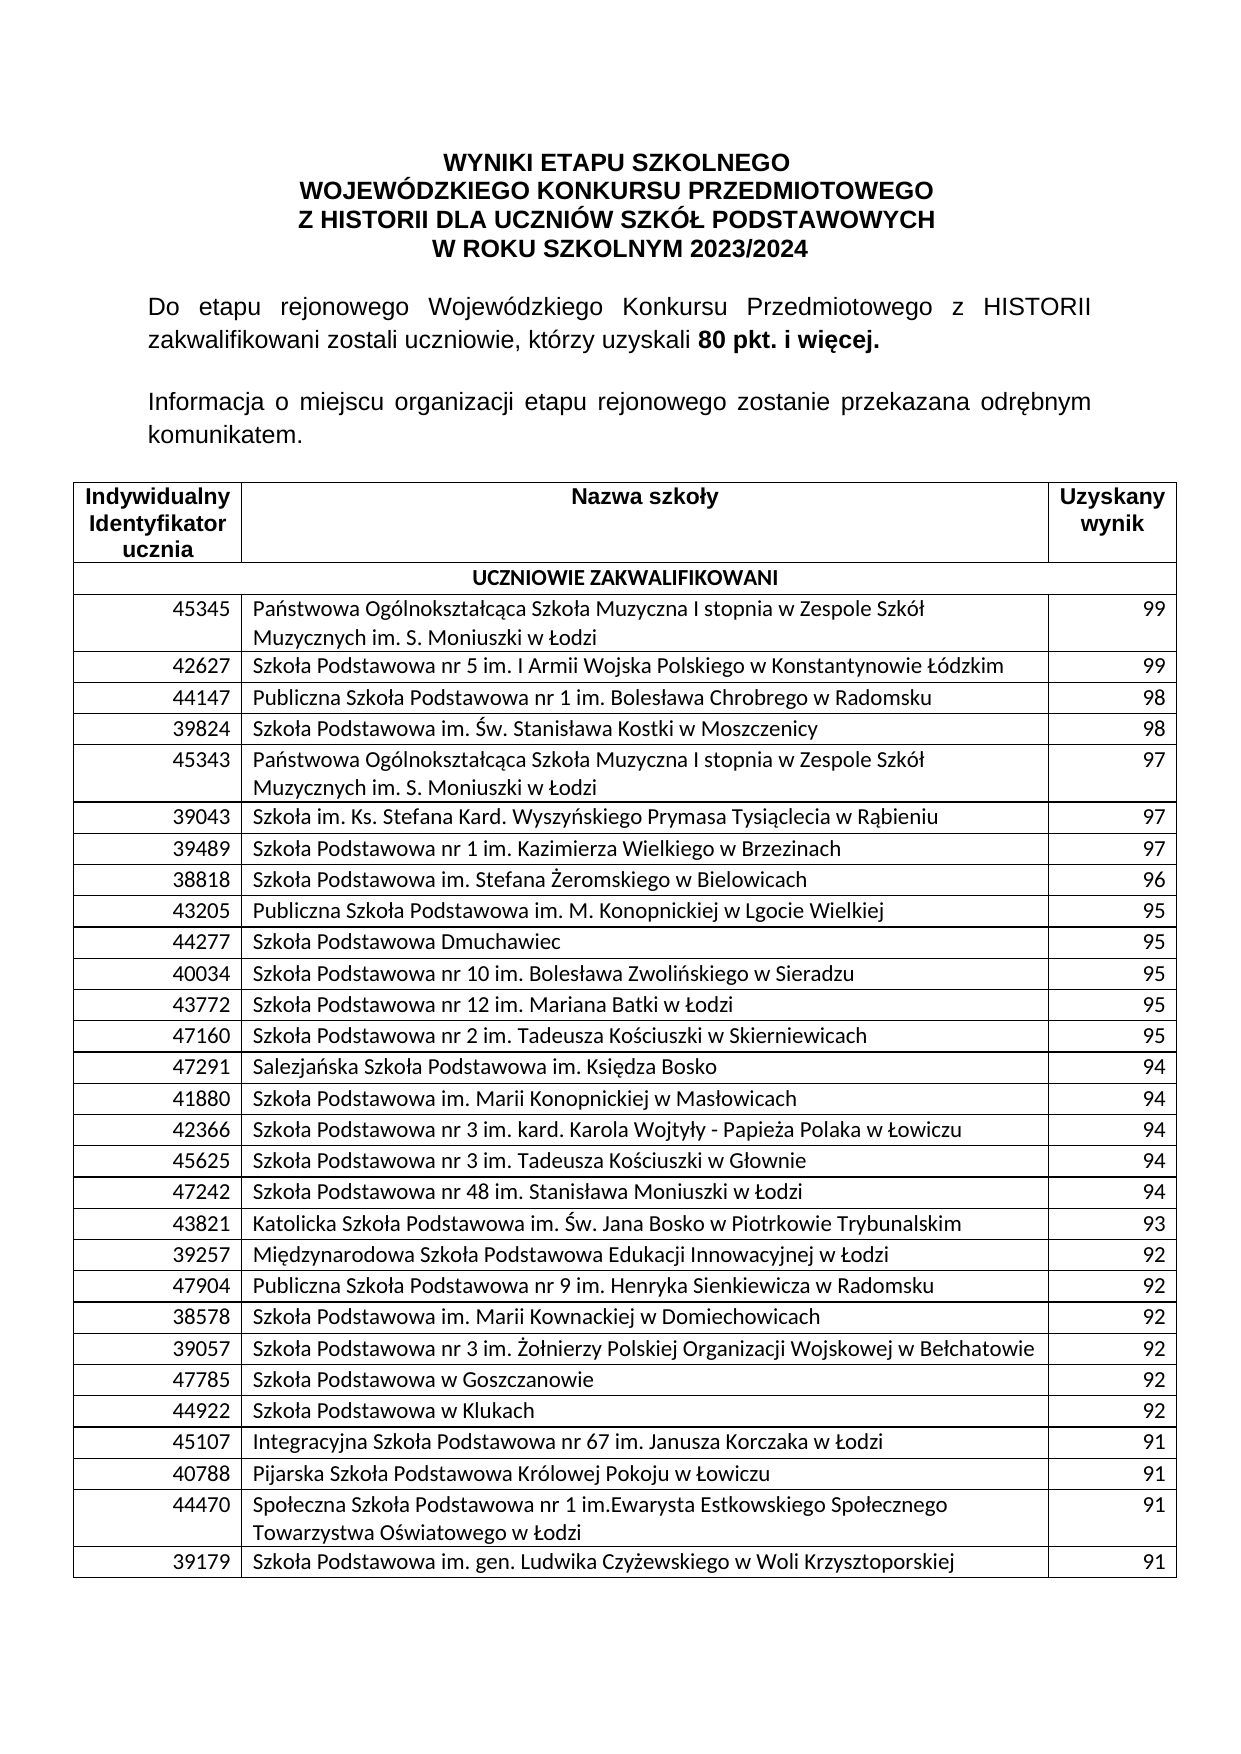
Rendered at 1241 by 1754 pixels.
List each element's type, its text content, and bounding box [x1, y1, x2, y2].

table_cell 91 [1049, 1459, 1176, 1489]
table_cell Szkoła Podstawowa nr 3 im. Żołnierzy Polskiej Organizacji Wojskowej w Bełchatowie [242, 1334, 1048, 1364]
table_cell Publiczna Szkoła Podstawowa nr 1 im. Bolesława Chrobrego w Radomsku [242, 683, 1048, 713]
table_cell 95 [1049, 896, 1176, 926]
table_cell 95 [1049, 990, 1176, 1020]
table_cell Szkoła Podstawowa w Klukach [242, 1396, 1048, 1426]
table_cell 97 [1049, 834, 1176, 864]
table_cell 39489 [74, 834, 241, 864]
table_cell Pijarska Szkoła Podstawowa Królowej Pokoju w Łowiczu [242, 1459, 1048, 1489]
table_cell Szkoła Podstawowa nr 1 im. Kazimierza Wielkiego w Brzezinach [242, 834, 1048, 864]
table_cell 39824 [74, 714, 241, 744]
table_cell 45345 [74, 595, 241, 651]
table_cell Katolicka Szkoła Podstawowa im. Św. Jana Bosko w Piotrkowie Trybunalskim [242, 1209, 1048, 1239]
table_cell Szkoła Podstawowa w Goszczanowie [242, 1365, 1048, 1395]
table_cell 38578 [74, 1303, 241, 1333]
table_cell 44470 [74, 1490, 241, 1546]
table_cell 45343 [74, 745, 241, 801]
table_cell Szkoła Podstawowa nr 12 im. Mariana Batki w Łodzi [242, 990, 1048, 1020]
table_cell 95 [1049, 1021, 1176, 1051]
table_cell 39043 [74, 803, 241, 833]
table_cell Salezjańska Szkoła Podstawowa im. Księdza Bosko [242, 1053, 1048, 1083]
table_cell 94 [1049, 1053, 1176, 1083]
table_cell Państwowa Ogólnokształcąca Szkoła Muzyczna I stopnia w Zespole Szkół Muzycznych im. S. Moniuszki w Łodzi [242, 595, 1048, 651]
table_cell Szkoła Podstawowa Dmuchawiec [242, 928, 1048, 958]
table_cell 43772 [74, 990, 241, 1020]
table_header Nazwa szkoły [242, 483, 1048, 562]
table_cell 47291 [74, 1053, 241, 1083]
table_cell Szkoła Podstawowa nr 3 im. kard. Karola Wojtyły - Papieża Polaka w Łowiczu [242, 1115, 1048, 1145]
table_cell 91 [1049, 1428, 1176, 1458]
table_cell 92 [1049, 1240, 1176, 1270]
table_header Indywidualny Identyfikator ucznia [74, 483, 241, 562]
table_cell Szkoła Podstawowa im. gen. Ludwika Czyżewskiego w Woli Krzysztoporskiej [242, 1547, 1048, 1577]
table_cell 38818 [74, 865, 241, 895]
table_cell 43205 [74, 896, 241, 926]
table_cell 42366 [74, 1115, 241, 1145]
table_cell 98 [1049, 714, 1176, 744]
table_cell 94 [1049, 1084, 1176, 1114]
table_cell 92 [1049, 1365, 1176, 1395]
table_cell 94 [1049, 1146, 1176, 1176]
table_cell 40034 [74, 959, 241, 989]
subtitle WYNIKI ETAPU SZKOLNEGO WOJEWÓDZKIEGO KONKURSU PRZEDMIOTOWEGO Z HISTORII DLA UCZNIÓW SZKÓŁ PODSTAWOWYCH W ROKU SZKOLNYM 2023/2024 [148, 148, 1093, 263]
table_cell 47242 [74, 1178, 241, 1208]
table_cell 97 [1049, 803, 1176, 833]
table_cell 98 [1049, 683, 1176, 713]
table_cell 91 [1049, 1490, 1176, 1546]
table_cell Publiczna Szkoła Podstawowa im. M. Konopnickiej w Lgocie Wielkiej [242, 896, 1048, 926]
table_cell 47160 [74, 1021, 241, 1051]
table_cell Szkoła im. Ks. Stefana Kard. Wyszyńskiego Prymasa Tysiąclecia w Rąbieniu [242, 803, 1048, 833]
table_cell 47904 [74, 1271, 241, 1301]
table_cell 96 [1049, 865, 1176, 895]
table_cell 92 [1049, 1334, 1176, 1364]
table_cell 91 [1049, 1547, 1176, 1577]
table_cell Międzynarodowa Szkoła Podstawowa Edukacji Innowacyjnej w Łodzi [242, 1240, 1048, 1270]
table_cell 39057 [74, 1334, 241, 1364]
table_cell 99 [1049, 595, 1176, 651]
table_cell 95 [1049, 959, 1176, 989]
table_cell 44147 [74, 683, 241, 713]
table_cell 94 [1049, 1178, 1176, 1208]
table_cell 40788 [74, 1459, 241, 1489]
table_cell Szkoła Podstawowa im. Marii Kownackiej w Domiechowicach [242, 1303, 1048, 1333]
table_cell Społeczna Szkoła Podstawowa nr 1 im.Ewarysta Estkowskiego Społecznego Towarzystwa Oświatowego w Łodzi [242, 1490, 1048, 1546]
table_cell 39257 [74, 1240, 241, 1270]
table_cell Szkoła Podstawowa nr 10 im. Bolesława Zwolińskiego w Sieradzu [242, 959, 1048, 989]
table_cell 45107 [74, 1428, 241, 1458]
table_cell Szkoła Podstawowa nr 2 im. Tadeusza Kościuszki w Skierniewicach [242, 1021, 1048, 1051]
table_cell 92 [1049, 1396, 1176, 1426]
table_cell Szkoła Podstawowa nr 48 im. Stanisława Moniuszki w Łodzi [242, 1178, 1048, 1208]
table_cell 99 [1049, 652, 1176, 682]
table_cell 92 [1049, 1271, 1176, 1301]
table_cell 42627 [74, 652, 241, 682]
table_cell Szkoła Podstawowa im. Marii Konopnickiej w Masłowicach [242, 1084, 1048, 1114]
table_cell 39179 [74, 1547, 241, 1577]
table_cell Państwowa Ogólnokształcąca Szkoła Muzyczna I stopnia w Zespole Szkół Muzycznych im. S. Moniuszki w Łodzi [242, 745, 1048, 801]
table_cell UCZNIOWIE ZAKWALIFIKOWANI [74, 563, 1176, 593]
table_cell Szkoła Podstawowa im. Św. Stanisława Kostki w Moszczenicy [242, 714, 1048, 744]
table_cell 94 [1049, 1115, 1176, 1145]
table_cell 44922 [74, 1396, 241, 1426]
table_cell Szkoła Podstawowa im. Stefana Żeromskiego w Bielowicach [242, 865, 1048, 895]
table_cell 97 [1049, 745, 1176, 801]
table_cell 44277 [74, 928, 241, 958]
table_cell Szkoła Podstawowa nr 5 im. I Armii Wojska Polskiego w Konstantynowie Łódzkim [242, 652, 1048, 682]
table_cell 43821 [74, 1209, 241, 1239]
table_cell Publiczna Szkoła Podstawowa nr 9 im. Henryka Sienkiewicza w Radomsku [242, 1271, 1048, 1301]
text Do etapu rejonowego Wojewódzkiego Konkursu Przedmiotowego z HISTORII zakwalifikowani zostali uczniowie, którzy uzyskali 80 pkt. i więcej. [148, 292, 1093, 353]
table_cell 47785 [74, 1365, 241, 1395]
table_cell Szkoła Podstawowa nr 3 im. Tadeusza Kościuszki w Głownie [242, 1146, 1048, 1176]
table_cell 93 [1049, 1209, 1176, 1239]
table_header Uzyskany wynik [1049, 483, 1176, 562]
table_cell 95 [1049, 928, 1176, 958]
table_cell Integracyjna Szkoła Podstawowa nr 67 im. Janusza Korczaka w Łodzi [242, 1428, 1048, 1458]
table_cell 41880 [74, 1084, 241, 1114]
text Informacja o miejscu organizacji etapu rejonowego zostanie przekazana odrębnym komunikatem. [148, 387, 1093, 449]
table_cell 45625 [74, 1146, 241, 1176]
table_cell 92 [1049, 1303, 1176, 1333]
